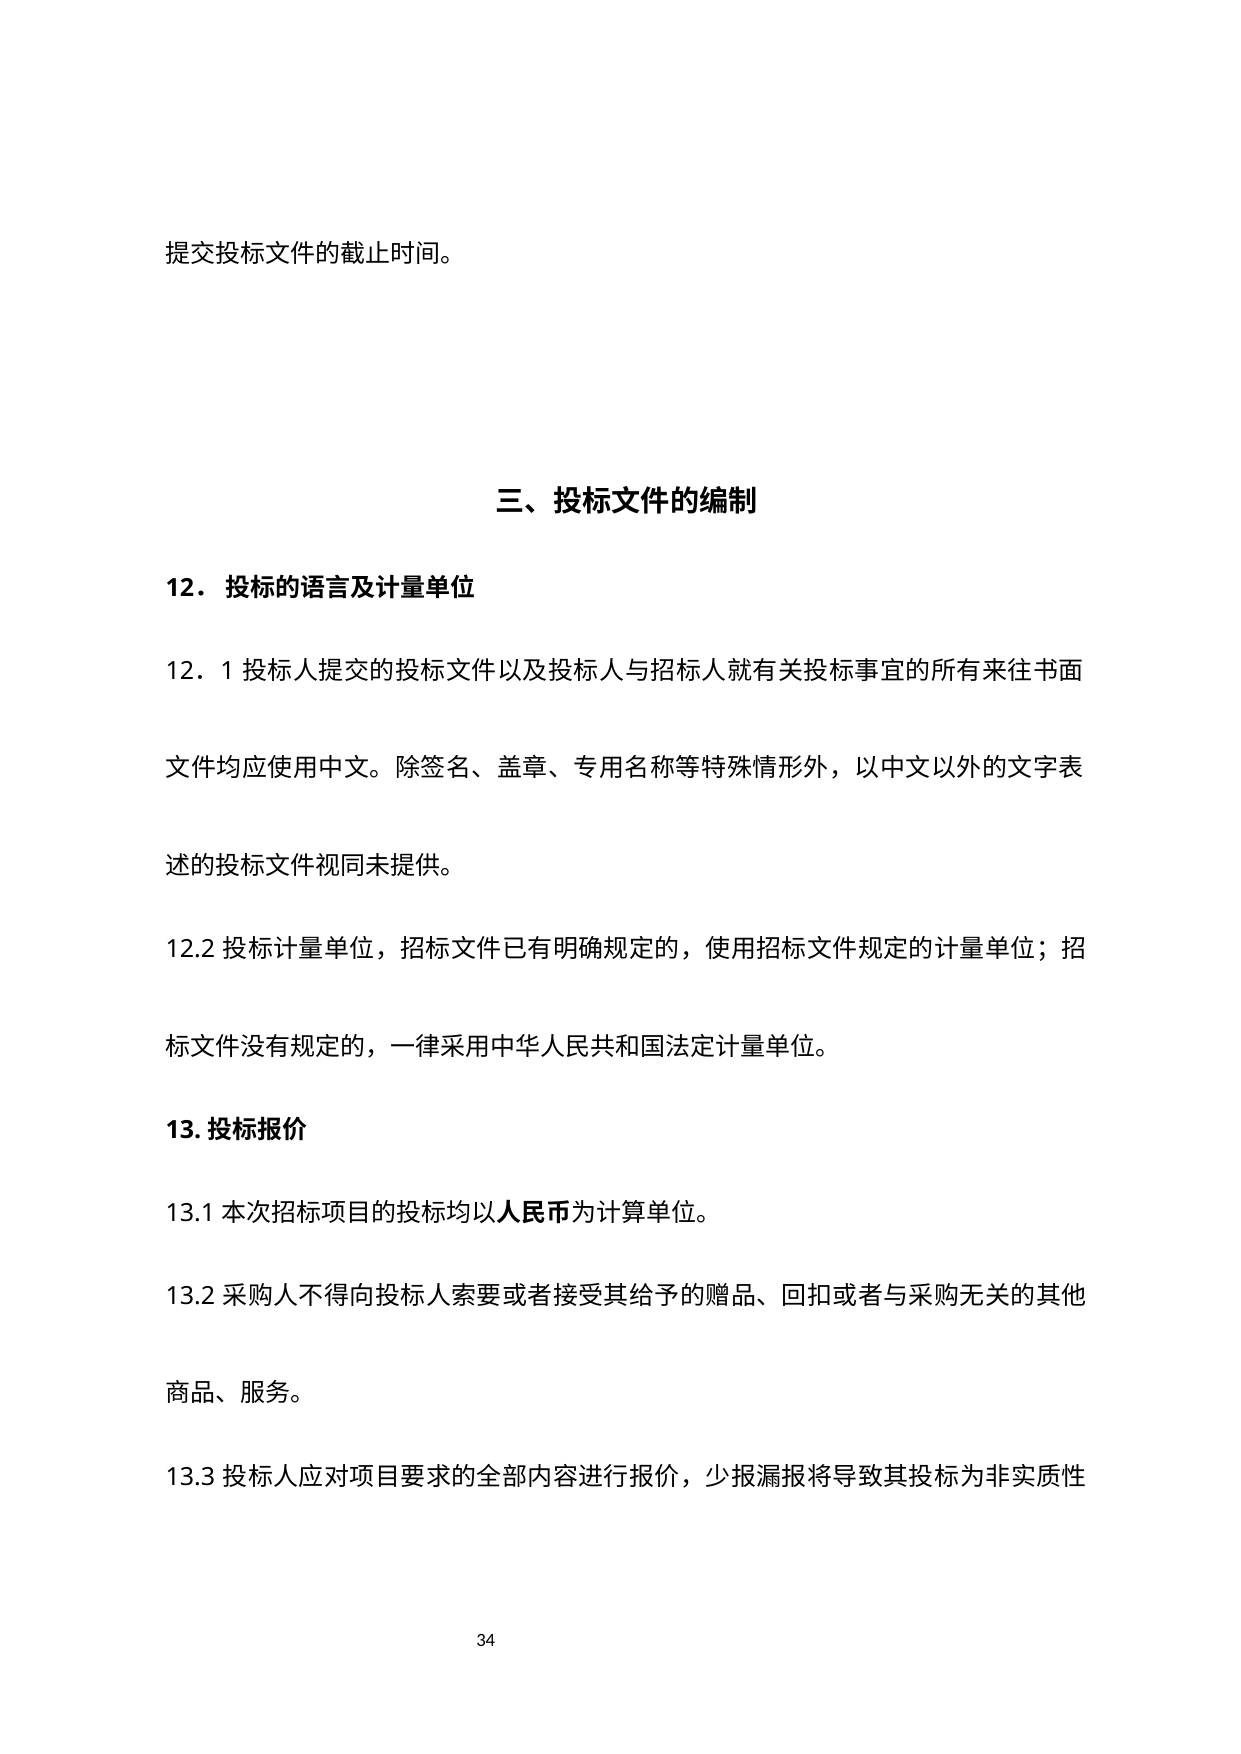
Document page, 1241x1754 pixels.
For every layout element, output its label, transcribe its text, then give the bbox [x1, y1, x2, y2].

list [165, 1442, 1087, 1507]
text 12.2 投标计量单位，招标文件已有明确规定的，使用招标文件规定的计量单位；招标文件没有规定的，一律采用中华人民共和国法定计量单位。 [165, 914, 1087, 1077]
text 13.2 采购人不得向投标人索要或者接受其给予的赠品、回扣或者与采购无关的其他商品、服务。 [165, 1261, 1087, 1423]
text 三、投标文件的编制 [165, 467, 1087, 532]
text 13.1 本次招标项目的投标均以人民币为计算单位。 [165, 1178, 1087, 1243]
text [165, 219, 1087, 284]
text 13. 投标报价 [165, 1095, 1087, 1160]
text 12．1 投标人提交的投标文件以及投标人与招标人就有关投标事宜的所有来往书面文件均应使用中文。除签名、盖章、专用名称等特殊情形外，以中文以外的文字表述的投标文件视同未提供。 [165, 636, 1087, 896]
text 12． 投标的语言及计量单位 [165, 553, 1087, 618]
